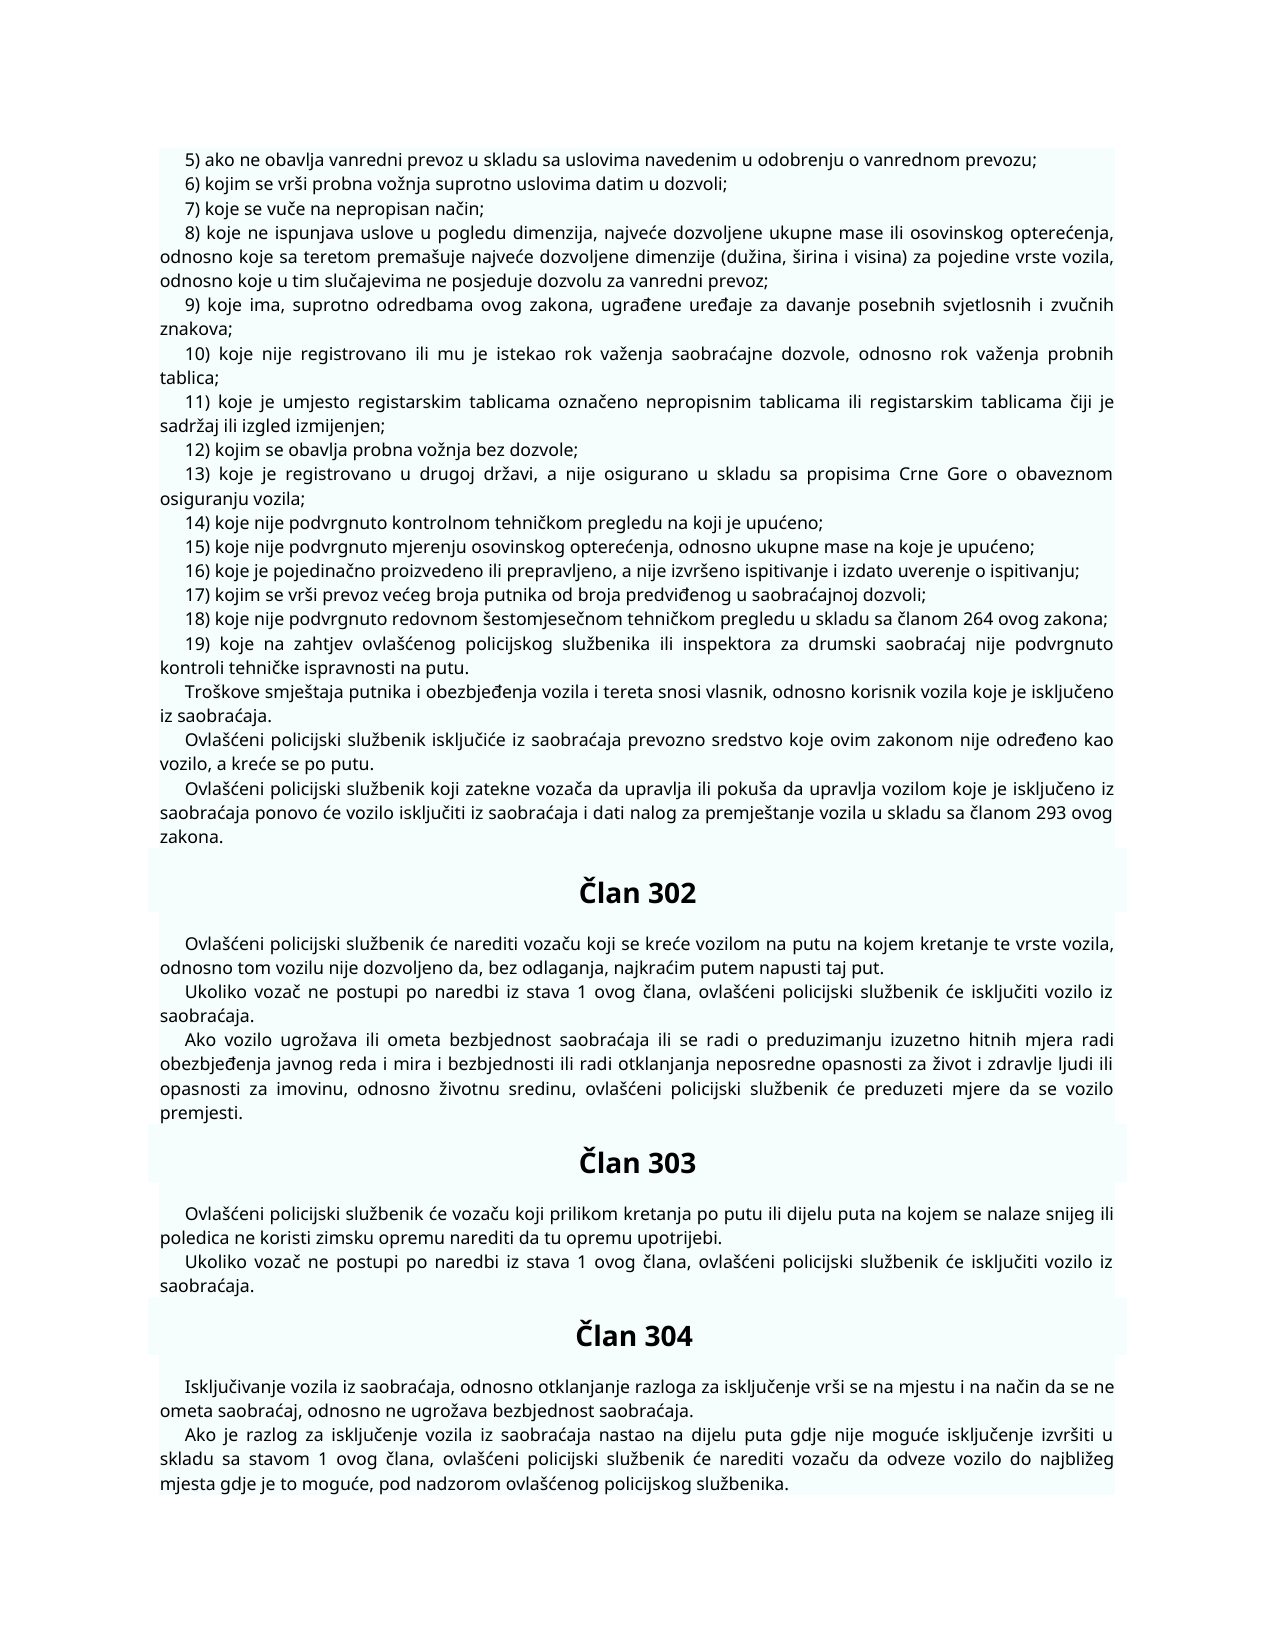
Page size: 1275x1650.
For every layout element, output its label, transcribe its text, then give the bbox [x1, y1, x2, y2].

text Ovlašćeni policijski službenik će vozaču koji prilikom kretanja po putu ili dijelu puta na kojem se nalaze snijeg ili poledica ne koristi zimsku opremu narediti da tu opremu upotrijebi. [159, 1201, 1115, 1249]
text Ovlašćeni policijski službenik će narediti vozaču koji se kreće vozilom na putu na kojem kretanje te vrste vozila, odnosno tom vozilu nije dozvoljeno da, bez odlaganja, najkraćim putem napusti taj put. [159, 931, 1115, 979]
text Troškove smještaja putnika i obezbjeđenja vozila i tereta snosi vlasnik, odnosno korisnik vozila koje je isključeno iz saobraćaja. [159, 679, 1115, 728]
text Član 302 [148, 873, 1127, 912]
text Član 304 ﻿ [148, 1317, 1127, 1355]
text Ukoliko vozač ne postupi po naredbi iz stava 1 ovog člana, ovlašćeni policijski službenik će isključiti vozilo iz saobraćaja. [159, 979, 1115, 1028]
text 19) koje na zahtjev ovlašćenog policijskog službenika ili inspektora za drumski saobraćaj nije podvrgnuto kontroli tehničke ispravnosti na putu. [159, 631, 1115, 679]
text 10) koje nije registrovano ili mu je istekao rok važenja saobraćajne dozvole, odnosno rok važenja probnih tablica; [159, 341, 1115, 389]
text 5) ako ne obavlja vanredni prevoz u skladu sa uslovima navedenim u odobrenju o vanrednom prevozu; [159, 148, 1115, 172]
text 17) kojim se vrši prevoz većeg broja putnika od broja predviđenog u saobraćajnoj dozvoli; [159, 583, 1115, 607]
text 18) koje nije podvrgnuto redovnom šestomjesečnom tehničkom pregledu u skladu sa članom 264 ovog zakona; [159, 607, 1115, 631]
text 6) kojim se vrši probna vožnja suprotno uslovima datim u dozvoli; [159, 172, 1115, 196]
text 9) koje ima, suprotno odredbama ovog zakona, ugrađene uređaje za davanje posebnih svjetlosnih i zvučnih znakova; [159, 293, 1115, 341]
text Ukoliko vozač ne postupi po naredbi iz stava 1 ovog člana, ovlašćeni policijski službenik će isključiti vozilo iz saobraćaja. [159, 1249, 1115, 1298]
text 8) koje ne ispunjava uslove u pogledu dimenzija, najveće dozvoljene ukupne mase ili osovinskog opterećenja, odnosno koje sa teretom premašuje najveće dozvoljene dimenzije (dužina, širina i visina) za pojedine vrste vozila, odnosno koje u tim slučajevima ne posjeduje dozvolu za vanredni prevoz; [159, 220, 1115, 293]
text Ako je razlog za isključenje vozila iz saobraćaja nastao na dijelu puta gdje nije moguće isključenje izvršiti u skladu sa stavom 1 ovog člana, ovlašćeni policijski službenik će narediti vozaču da odveze vozilo do najbližeg mjesta gdje je to moguće, pod nadzorom ovlašćenog policijskog službenika. [159, 1423, 1115, 1495]
text 12) kojim se obavlja probna vožnja bez dozvole; [159, 438, 1115, 462]
text Ovlašćeni policijski službenik koji zatekne vozača da upravlja ili pokuša da upravlja vozilom koje je isključeno iz saobraćaja ponovo će vozilo isključiti iz saobraćaja i dati nalog za premještanje vozila u skladu sa članom 293 ovog zakona. [159, 776, 1115, 848]
text Ovlašćeni policijski službenik isključiće iz saobraćaja prevozno sredstvo koje ovim zakonom nije određeno kao vozilo, a kreće se po putu. [159, 728, 1115, 776]
text 13) koje je registrovano u drugoj državi, a nije osigurano u skladu sa propisima Crne Gore o obaveznom osiguranju vozila; [159, 462, 1115, 510]
text 7) koje se vuče na nepropisan način; [159, 196, 1115, 220]
text 15) koje nije podvrgnuto mjerenju osovinskog opterećenja, odnosno ukupne mase na koje je upućeno; [159, 534, 1115, 558]
text Član 303 [148, 1143, 1127, 1182]
text 16) koje je pojedinačno proizvedeno ili prepravljeno, a nije izvršeno ispitivanje i izdato uverenje o ispitivanju; [159, 558, 1115, 583]
text 11) koje je umjesto registarskim tablicama označeno nepropisnim tablicama ili registarskim tablicama čiji je sadržaj ili izgled izmijenjen; [159, 389, 1115, 438]
text Ako vozilo ugrožava ili ometa bezbjednost saobraćaja ili se radi o preduzimanju izuzetno hitnih mjera radi obezbjeđenja javnog reda i mira i bezbjednosti ili radi otklanjanja neposredne opasnosti za život i zdravlje ljudi ili opasnosti za imovinu, odnosno životnu sredinu, ovlašćeni policijski službenik će preduzeti mjere da se vozilo premjesti. [159, 1028, 1115, 1124]
text 14) koje nije podvrgnuto kontrolnom tehničkom pregledu na koji je upućeno; [159, 510, 1115, 534]
text Isključivanje vozila iz saobraćaja, odnosno otklanjanje razloga za isključenje vrši se na mjestu i na način da se ne ometa saobraćaj, odnosno ne ugrožava bezbjednost saobraćaja. [159, 1374, 1115, 1423]
